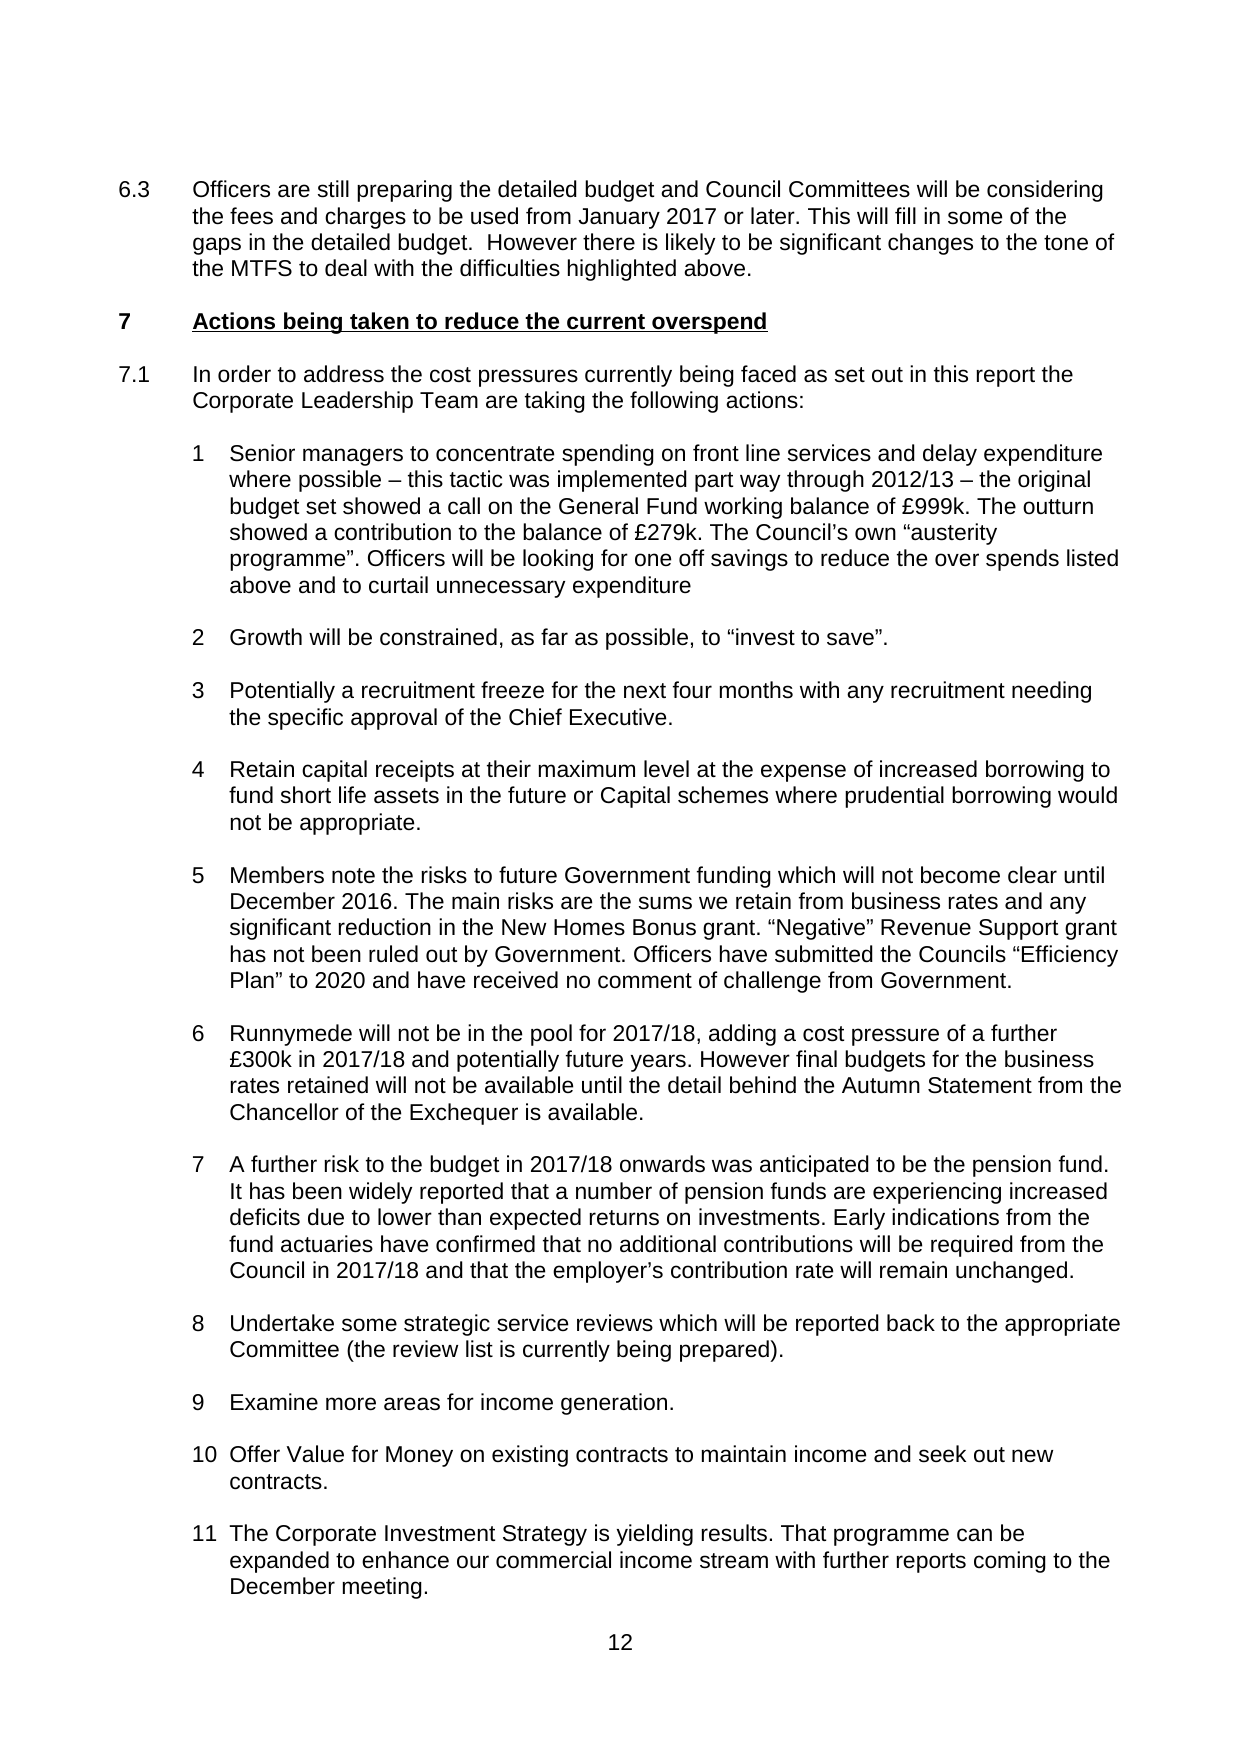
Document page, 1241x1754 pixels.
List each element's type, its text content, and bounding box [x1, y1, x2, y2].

list The Corporate Investment Strategy is yielding results. That programme can be expanded to enhance our commercial income stream with further reports coming to the December meeting. [192, 1520, 1122, 1599]
text 7.1 In order to address the cost pressures currently being faced as set out in this report the Corporate Leadership Team are taking the following actions: [118, 361, 1122, 413]
list Senior managers to concentrate spending on front line services and delay expenditure where possible – this tactic was implemented part way through 2012/13 – the original budget set showed a call on the General Fund working balance of £999k. The outturn showed a contribution to the balance of £279k. The Council’s own “austerity programme”. Officers will be looking for one off savings to reduce the over spends listed above and to curtail unnecessary expenditure [192, 440, 1122, 598]
list Members note the risks to future Government funding which will not become clear until December 2016. The main risks are the sums we retain from business rates and any significant reduction in the New Homes Bonus grant. “Negative” Revenue Support grant has not been ruled out by Government. Officers have submitted the Councils “Efficiency Plan” to 2020 and have received no comment of challenge from Government. [192, 862, 1122, 993]
list Undertake some strategic service reviews which will be reported back to the appropriate Committee (the review list is currently being prepared). [192, 1309, 1122, 1362]
list Offer Value for Money on existing contracts to maintain income and seek out new contracts. [192, 1441, 1122, 1494]
list Potentially a recruitment freeze for the next four months with any recruitment needing the specific approval of the Chief Executive. [192, 677, 1122, 730]
text 6.3 Officers are still preparing the detailed budget and Council Committees will be considering the fees and charges to be used from January 2017 or later. This will fill in some of the gaps in the detailed budget. However there is likely to be significant changes to the tone of the MTFS to deal with the difficulties highlighted above. [118, 176, 1122, 282]
list Examine more areas for income generation. [192, 1389, 1122, 1415]
list Growth will be constrained, as far as possible, to “invest to save”. [192, 624, 1122, 651]
list Runnymede will not be in the pool for 2017/18, adding a cost pressure of a further £300k in 2017/18 and potentially future years. However final budgets for the business rates retained will not be available until the detail behind the Autumn Statement from the Chancellor of the Exchequer is available. [192, 1020, 1122, 1125]
list Retain capital receipts at their maximum level at the expense of increased borrowing to fund short life assets in the future or Capital schemes where prudential borrowing would not be appropriate. [192, 756, 1122, 835]
list A further risk to the budget in 2017/18 onwards was anticipated to be the pension fund. It has been widely reported that a number of pension funds are experiencing increased deficits due to lower than expected returns on investments. Early indications from the fund actuaries have confirmed that no additional contributions will be required from the Council in 2017/18 and that the employer’s contribution rate will remain unchanged. [192, 1151, 1122, 1283]
text 7 Actions being taken to reduce the current overspend [118, 308, 1122, 334]
